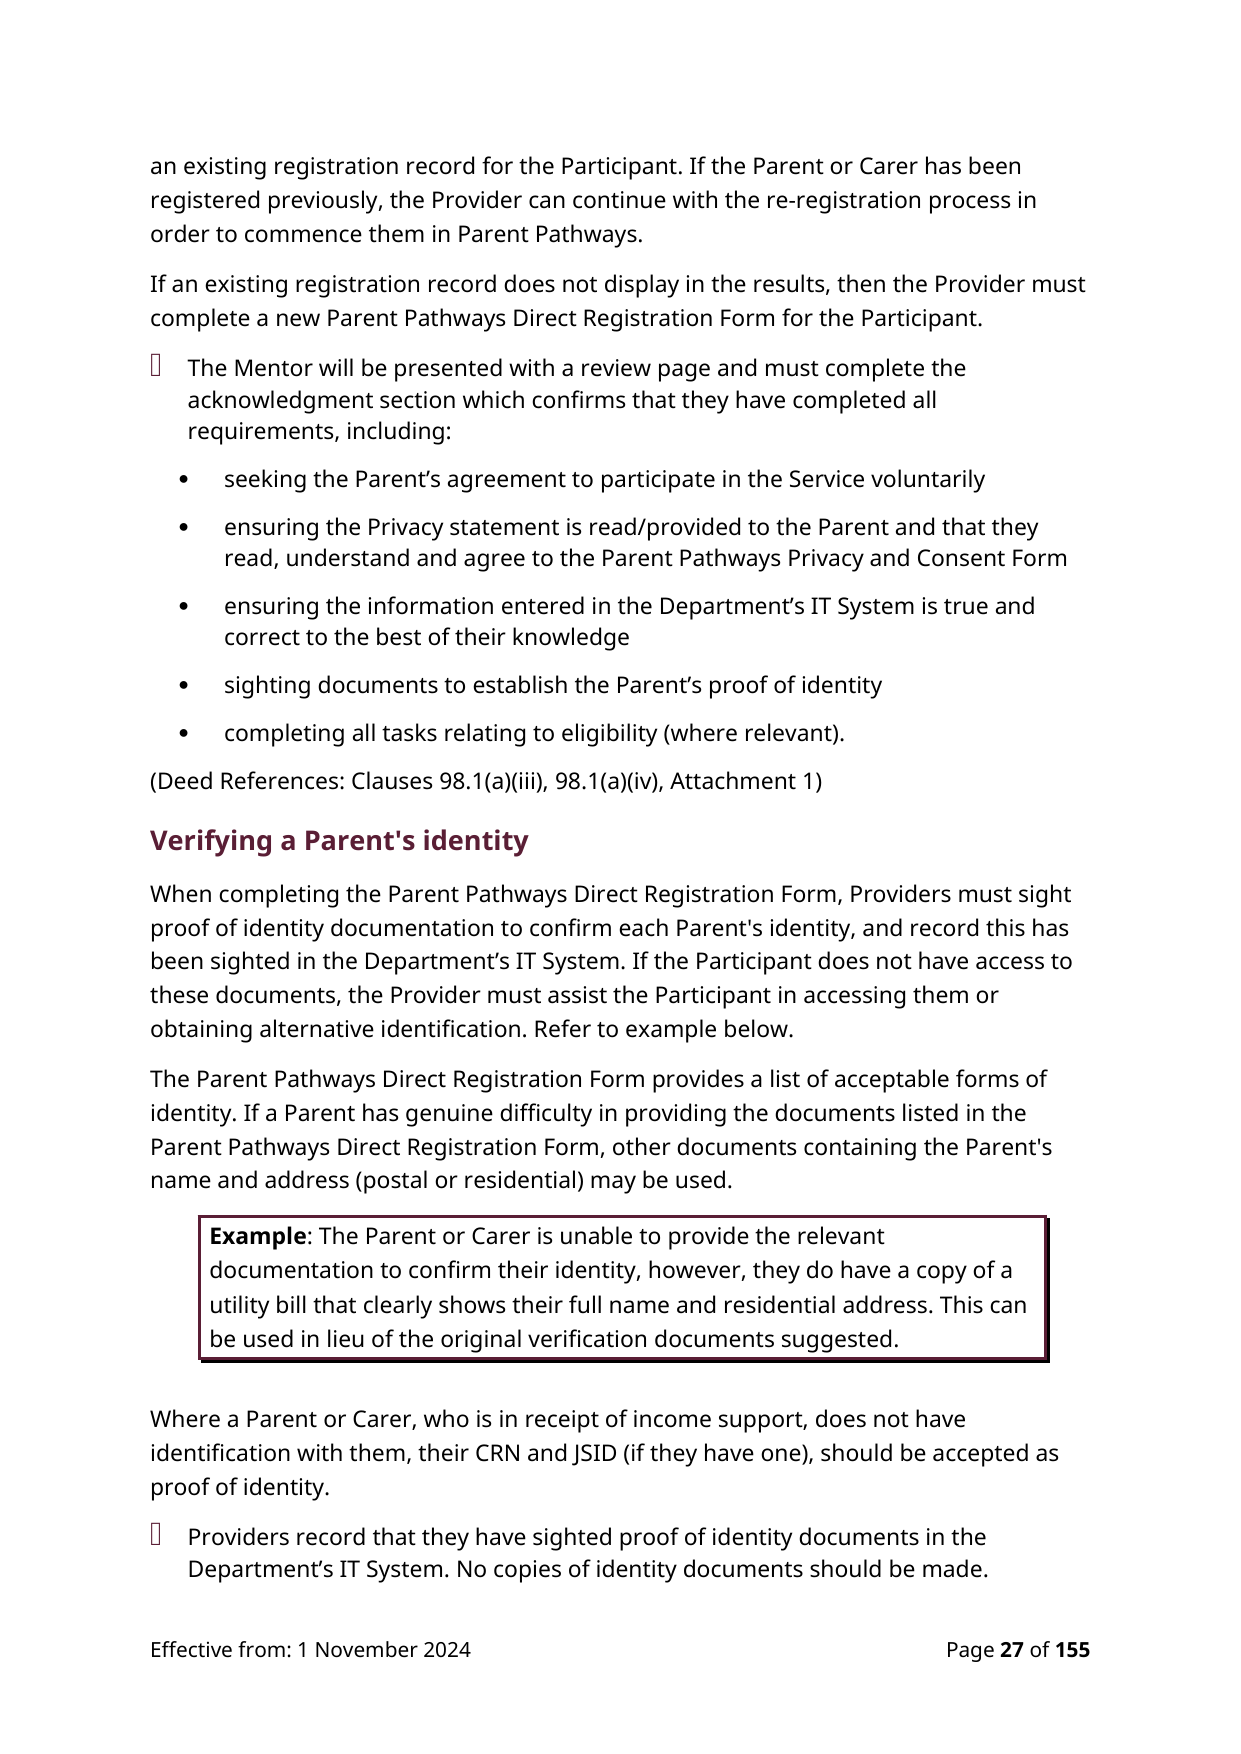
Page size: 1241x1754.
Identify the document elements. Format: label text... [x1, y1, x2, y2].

text The Parent Pathways Direct Registration Form provides a list of acceptable forms of identity. If a Parent has genuine difficulty in providing the documents listed in the Parent Pathways Direct Registration Form, other documents containing the Parent's name and address (postal or residential) may be used. [150, 1063, 1090, 1196]
text Example: The Parent or Carer is unable to provide the relevant documentation to confirm their identity, however, they do have a copy of a utility bill that clearly shows their full name and residential address. This can be used in lieu of the original verification documents suggested. [201, 1218, 1044, 1357]
text Where a Parent or Carer, who is in receipt of income support, does not have identification with them, their CRN and JSID (if they have one), should be accepted as proof of identity. [150, 1403, 1090, 1502]
text completing all tasks relating to eligibility (where relevant). [179, 717, 1090, 748]
text sighting documents to establish the Parent’s proof of identity [179, 669, 1090, 700]
text ensuring the Privacy statement is read/provided to the Parent and that they read, understand and agree to the Parent Pathways Privacy and Consent Form [179, 511, 1090, 573]
text The Mentor will be presented with a review page and must complete the acknowledgment section which confirms that they have completed all requirements, including: [150, 352, 1090, 446]
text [150, 150, 1090, 249]
text ensuring the information entered in the Department’s IT System is true and correct to the best of their knowledge [179, 590, 1090, 652]
text (Deed References: Clauses 98.1(a)(iii), 98.1(a)(iv), Attachment 1) [150, 765, 1090, 796]
subtitle Verifying a Parent's identity [150, 821, 1090, 858]
text Providers record that they have sighted proof of identity documents in the Department’s IT System. No copies of identity documents should be made. [150, 1521, 1090, 1584]
text If an existing registration record does not display in the results, then the Provider must complete a new Parent Pathways Direct Registration Form for the Participant. [150, 268, 1090, 333]
text seeking the Parent’s agreement to participate in the Service voluntarily [179, 463, 1090, 494]
text When completing the Parent Pathways Direct Registration Form, Providers must sight proof of identity documentation to confirm each Parent's identity, and record this has been sighted in the Department’s IT System. If the Participant does not have access to these documents, the Provider must assist the Participant in accessing them or obtaining alternative identification. Refer to example below. [150, 878, 1090, 1044]
